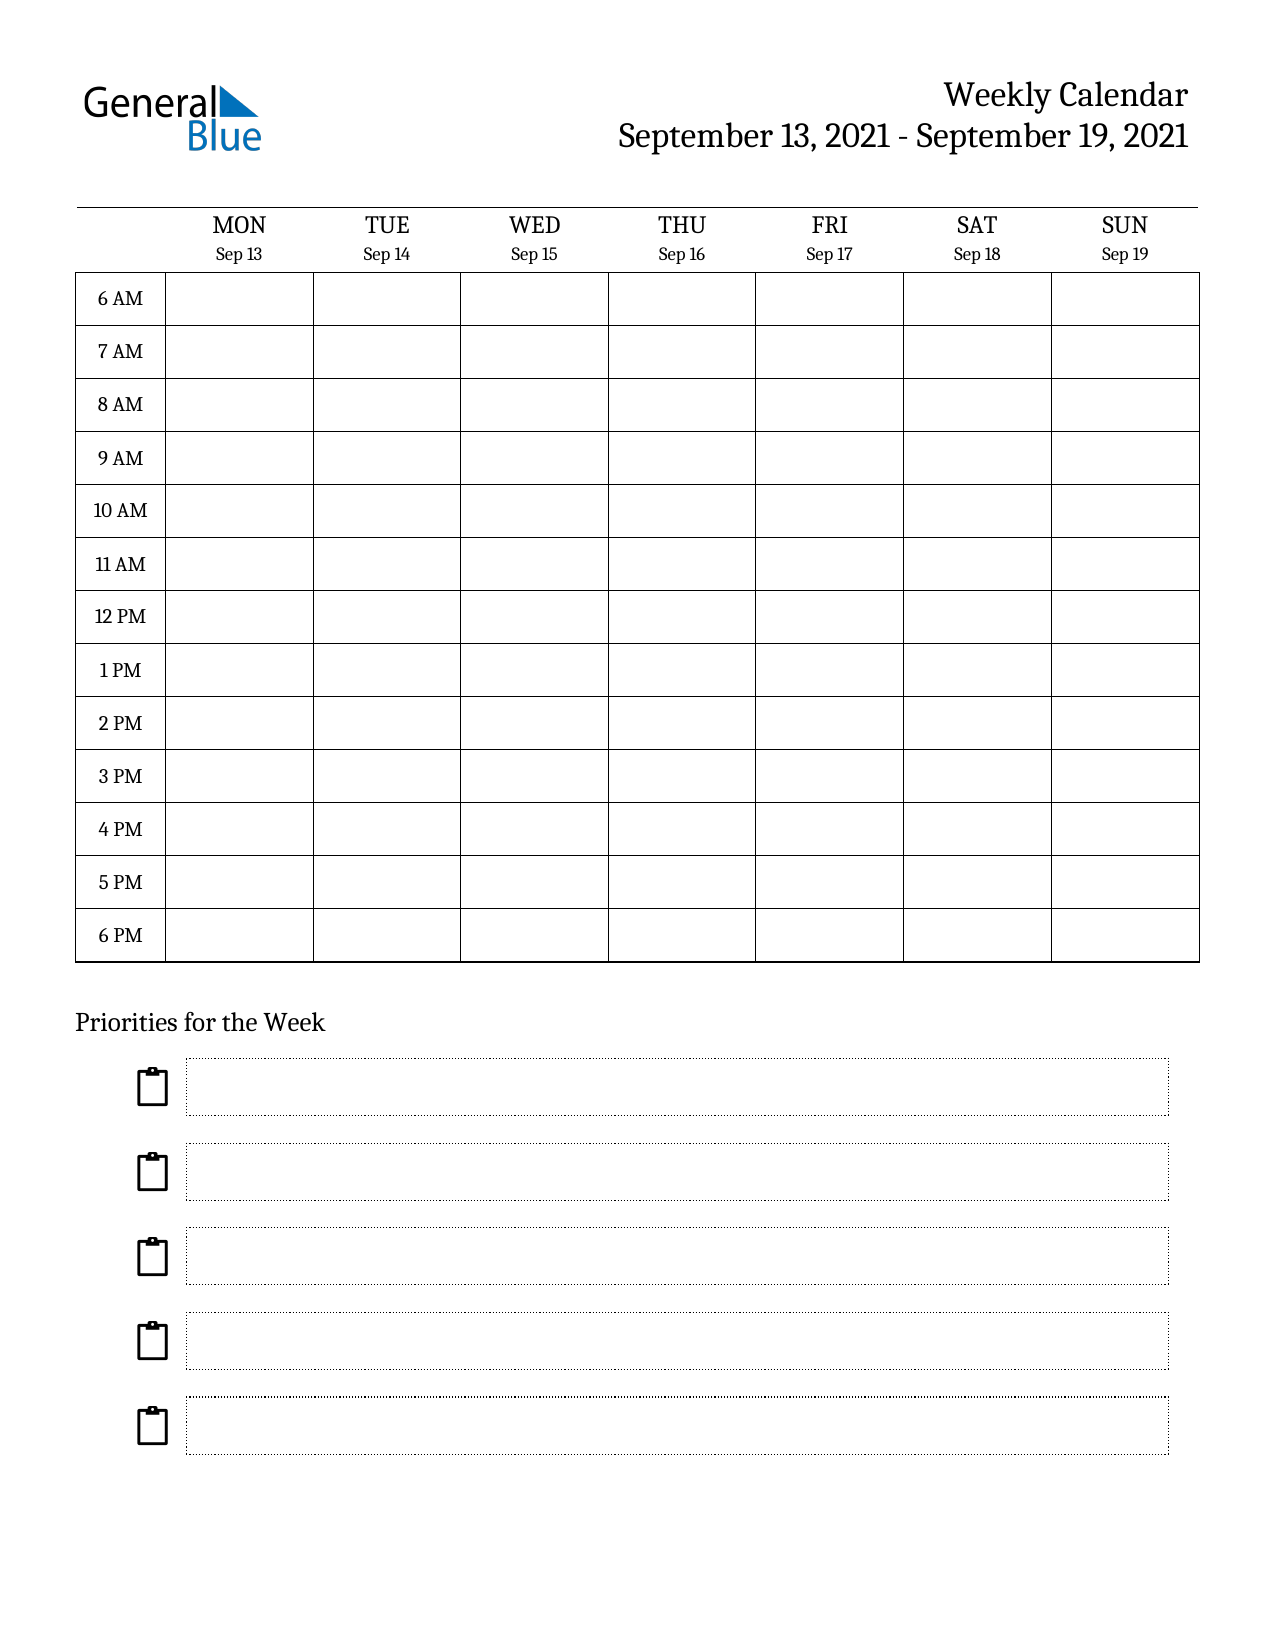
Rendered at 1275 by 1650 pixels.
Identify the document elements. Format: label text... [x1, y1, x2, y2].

table_cell [609, 750, 755, 802]
table_cell [106, 1227, 187, 1284]
table_cell 4 PM [76, 803, 165, 855]
table_cell [1052, 485, 1199, 537]
table_cell [1052, 644, 1199, 696]
table_cell [904, 485, 1051, 537]
table_cell [609, 803, 755, 855]
table_cell [461, 591, 608, 643]
table_cell [1052, 750, 1199, 802]
table_cell [106, 1396, 187, 1454]
table_cell [187, 1143, 1168, 1200]
table_cell [904, 538, 1051, 590]
table_cell [314, 697, 460, 749]
table_cell THU Sep 16 [608, 208, 756, 272]
table_cell [609, 432, 755, 484]
table_cell [461, 803, 608, 855]
table_cell [106, 1284, 1168, 1312]
table_cell SAT Sep 18 [904, 208, 1051, 272]
table_cell [756, 485, 903, 537]
table_cell [904, 379, 1051, 431]
table_cell [756, 644, 903, 696]
table_cell 2 PM [76, 697, 165, 749]
table_cell [314, 273, 460, 325]
table_cell [314, 909, 460, 961]
table_cell [187, 1396, 1168, 1454]
table_cell [756, 538, 903, 590]
table_cell [609, 909, 755, 961]
table_cell [461, 697, 608, 749]
picture [129, 1402, 176, 1449]
table_cell [166, 379, 313, 431]
table_cell MON Sep 13 [165, 208, 313, 272]
table_cell [166, 591, 313, 643]
table_cell [461, 379, 608, 431]
table_cell [1052, 803, 1199, 855]
table_cell [166, 856, 313, 908]
table_cell [904, 326, 1051, 378]
table_cell [609, 379, 755, 431]
table_cell [1052, 856, 1199, 908]
table_cell [609, 326, 755, 378]
table_cell 3 PM [76, 750, 165, 802]
table_cell [609, 485, 755, 537]
table_cell [756, 909, 903, 961]
table_cell [904, 273, 1051, 325]
table_cell [1052, 273, 1199, 325]
table_cell [166, 432, 313, 484]
table_cell FRI Sep 17 [756, 208, 903, 272]
table_cell [166, 909, 313, 961]
table_cell [1052, 379, 1199, 431]
table_cell [461, 909, 608, 961]
table_cell 6 PM [76, 909, 165, 961]
table_cell [314, 591, 460, 643]
table_cell [609, 697, 755, 749]
table_cell [314, 803, 460, 855]
table_cell 6 AM [76, 273, 165, 325]
table_cell TUE Sep 14 [313, 208, 461, 272]
table_cell 8 AM [76, 379, 165, 431]
table_cell [1052, 538, 1199, 590]
table_header Weekly Calendar September 13, 2021 - September 19, 2021 [76, 75, 1199, 207]
table_cell [904, 803, 1051, 855]
table_header [187, 1058, 1168, 1115]
table_cell [187, 1312, 1168, 1369]
table_cell [756, 856, 903, 908]
table_cell [904, 644, 1051, 696]
table_cell 11 AM [76, 538, 165, 590]
table_cell 1 PM [76, 644, 165, 696]
table_cell [106, 1369, 1168, 1396]
table_cell [756, 803, 903, 855]
table_cell [461, 326, 608, 378]
table_cell 9 AM [76, 432, 165, 484]
table_cell [461, 856, 608, 908]
table_cell [756, 379, 903, 431]
table_cell [166, 750, 313, 802]
picture [129, 1318, 176, 1364]
table_cell [1052, 591, 1199, 643]
table_cell [461, 432, 608, 484]
table_cell [1052, 697, 1199, 749]
table_cell [756, 326, 903, 378]
table_cell [609, 591, 755, 643]
table_cell [756, 273, 903, 325]
table_cell [609, 538, 755, 590]
table_cell 12 PM [76, 591, 165, 643]
table_cell [314, 856, 460, 908]
table_cell [314, 326, 460, 378]
table_cell [166, 697, 313, 749]
table_cell [756, 750, 903, 802]
table_cell [166, 273, 313, 325]
table_cell 7 AM [76, 326, 165, 378]
picture [84, 85, 261, 151]
table_cell [461, 538, 608, 590]
table_cell [609, 273, 755, 325]
table_cell [461, 485, 608, 537]
table_cell [166, 644, 313, 696]
picture [129, 1063, 176, 1110]
table_cell [314, 485, 460, 537]
table_cell [1052, 326, 1199, 378]
picture [129, 1233, 176, 1280]
table_cell [904, 697, 1051, 749]
table_cell [904, 856, 1051, 908]
table_cell [314, 538, 460, 590]
table_cell [904, 909, 1051, 961]
table_cell [187, 1227, 1168, 1284]
text Priorities for the Week [75, 1007, 1200, 1039]
table_cell [904, 591, 1051, 643]
table_cell WED Sep 15 [461, 208, 608, 272]
table_cell [609, 856, 755, 908]
table_cell [461, 273, 608, 325]
table_cell [106, 1143, 187, 1200]
table_cell [756, 591, 903, 643]
table_cell [314, 644, 460, 696]
table_cell [756, 432, 903, 484]
picture [129, 1148, 176, 1195]
table_cell [166, 326, 313, 378]
table_cell SUN Sep 19 [1051, 207, 1199, 272]
table_cell [166, 538, 313, 590]
table_cell [106, 1312, 187, 1369]
table_cell [461, 750, 608, 802]
table_cell [756, 697, 903, 749]
table_cell [314, 432, 460, 484]
table_cell [166, 485, 313, 537]
table_cell [314, 379, 460, 431]
table_cell [106, 1200, 1168, 1227]
table_cell [1052, 909, 1199, 961]
table_header [106, 1058, 187, 1115]
table_cell [609, 644, 755, 696]
table_cell [106, 1115, 1168, 1142]
table_cell [461, 644, 608, 696]
table_cell 10 AM [76, 485, 165, 537]
table_cell [904, 750, 1051, 802]
table_cell [314, 750, 460, 802]
table_cell [904, 432, 1051, 484]
table_cell [166, 803, 313, 855]
table_cell 5 PM [76, 856, 165, 908]
table_cell [1052, 432, 1199, 484]
table_cell [76, 208, 165, 272]
